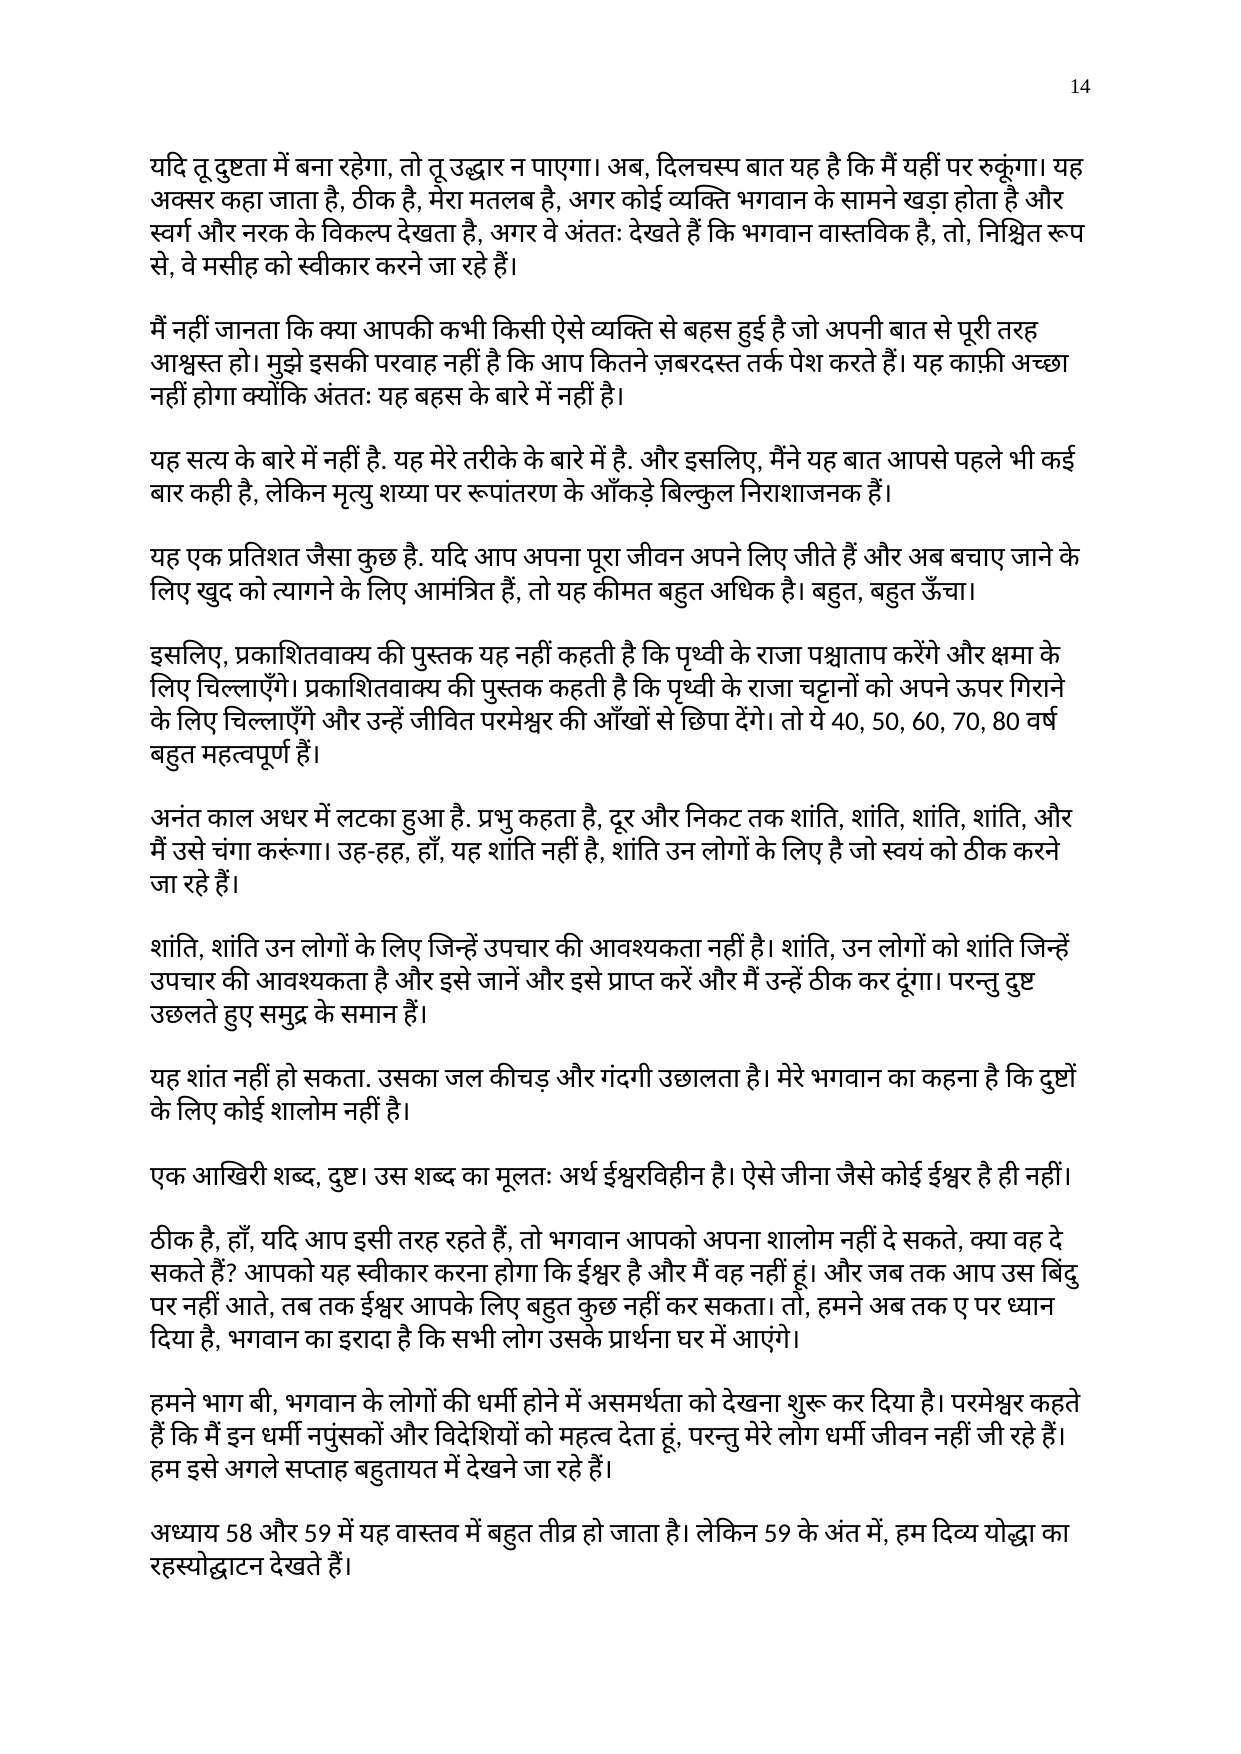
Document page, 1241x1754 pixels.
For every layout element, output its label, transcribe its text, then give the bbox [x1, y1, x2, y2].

text यदि तू दुष्टता में बना रहेगा, तो तू उद्धार न पाएगा। अब, दिलचस्प बात यह है कि मैं यहीं पर रुकूंगा। यह अक्सर कहा जाता है, ठीक है, मेरा मतलब है, अगर कोई व्यक्ति भगवान के सामने खड़ा होता है और स्वर्ग और नरक के विकल्प देखता है, अगर वे अंततः देखते हैं कि भगवान वास्तविक है, तो, निश्चित रूप से, वे मसीह को स्वीकार करने जा रहे हैं। [150, 150, 1090, 282]
text अनंत काल अधर में लटका हुआ है. प्रभु कहता है, दूर और निकट तक शांति, शांति, शांति, शांति, और मैं उसे चंगा करूंगा। उह-हह, हाँ, यह शांति नहीं है, शांति उन लोगों के लिए है जो स्वयं को ठीक करने जा रहे हैं। [150, 801, 1090, 900]
text मैं नहीं जानता कि क्या आपकी कभी किसी ऐसे व्यक्ति से बहस हुई है जो अपनी बात से पूरी तरह आश्वस्त हो। मुझे इसकी परवाह नहीं है कि आप कितने ज़बरदस्त तर्क पेश करते हैं। यह काफ़ी अच्छा नहीं होगा क्योंकि अंततः यह बहस के बारे में नहीं है। [150, 313, 1090, 412]
text यह एक प्रतिशत जैसा कुछ है. यदि आप अपना पूरा जीवन अपने लिए जीते हैं और अब बचाए जाने के लिए खुद को त्यागने के लिए आमंत्रित हैं, तो यह कीमत बहुत अधिक है। बहुत, बहुत ऊँचा। [150, 541, 1090, 607]
text अध्याय 58 और 59 में यह वास्तव में बहुत तीव्र हो जाता है। लेकिन 59 के अंत में, हम दिव्य योद्धा का रहस्योद्घाटन देखते हैं। [150, 1516, 1090, 1582]
text ठीक है, हाँ, यदि आप इसी तरह रहते हैं, तो भगवान आपको अपना शालोम नहीं दे सकते, क्या वह दे सकते हैं? आपको यह स्वीकार करना होगा कि ईश्वर है और मैं वह नहीं हूं। और जब तक आप उस बिंदु पर नहीं आते, तब तक ईश्वर आपके लिए बहुत कुछ नहीं कर सकता। तो, हमने अब तक ए पर ध्यान दिया है, भगवान का इरादा है कि सभी लोग उसके प्रार्थना घर में आएंगे। [150, 1223, 1090, 1355]
text एक आखिरी शब्द, दुष्ट। उस शब्द का मूलतः अर्थ ईश्वरविहीन है। ऐसे जीना जैसे कोई ईश्वर है ही नहीं। [150, 1159, 1090, 1192]
text हमने भाग बी, भगवान के लोगों की धर्मी होने में असमर्थता को देखना शुरू कर दिया है। परमेश्वर कहते हैं कि मैं इन धर्मी नपुंसकों और विदेशियों को महत्व देता हूं, परन्तु मेरे लोग धर्मी जीवन नहीं जी रहे हैं। हम इसे अगले सप्ताह बहुतायत में देखने जा रहे हैं। [150, 1386, 1090, 1485]
text यह सत्य के बारे में नहीं है. यह मेरे तरीके के बारे में है. और इसलिए, मैंने यह बात आपसे पहले भी कई बार कही है, लेकिन मृत्यु शय्या पर रूपांतरण के आँकड़े बिल्कुल निराशाजनक हैं। [150, 443, 1090, 509]
text शांति, शांति उन लोगों के लिए जिन्हें उपचार की आवश्यकता नहीं है। शांति, उन लोगों को शांति जिन्हें उपचार की आवश्यकता है और इसे जानें और इसे प्राप्त करें और मैं उन्हें ठीक कर दूंगा। परन्तु दुष्ट उछलते हुए समुद्र के समान हैं। [150, 931, 1090, 1030]
text इसलिए, प्रकाशितवाक्य की पुस्तक यह नहीं कहती है कि पृथ्वी के राजा पश्चाताप करेंगे और क्षमा के लिए चिल्लाएँगे। प्रकाशितवाक्य की पुस्तक कहती है कि पृथ्वी के राजा चट्टानों को अपने ऊपर गिराने के लिए चिल्लाएँगे और उन्हें जीवित परमेश्वर की आँखों से छिपा देंगे। तो ये 40, 50, 60, 70, 80 वर्ष बहुत महत्वपूर्ण हैं। [150, 638, 1090, 770]
text यह शांत नहीं हो सकता. उसका जल कीचड़ और गंदगी उछालता है। मेरे भगवान का कहना है कि दुष्टों के लिए कोई शालोम नहीं है। [150, 1061, 1090, 1127]
